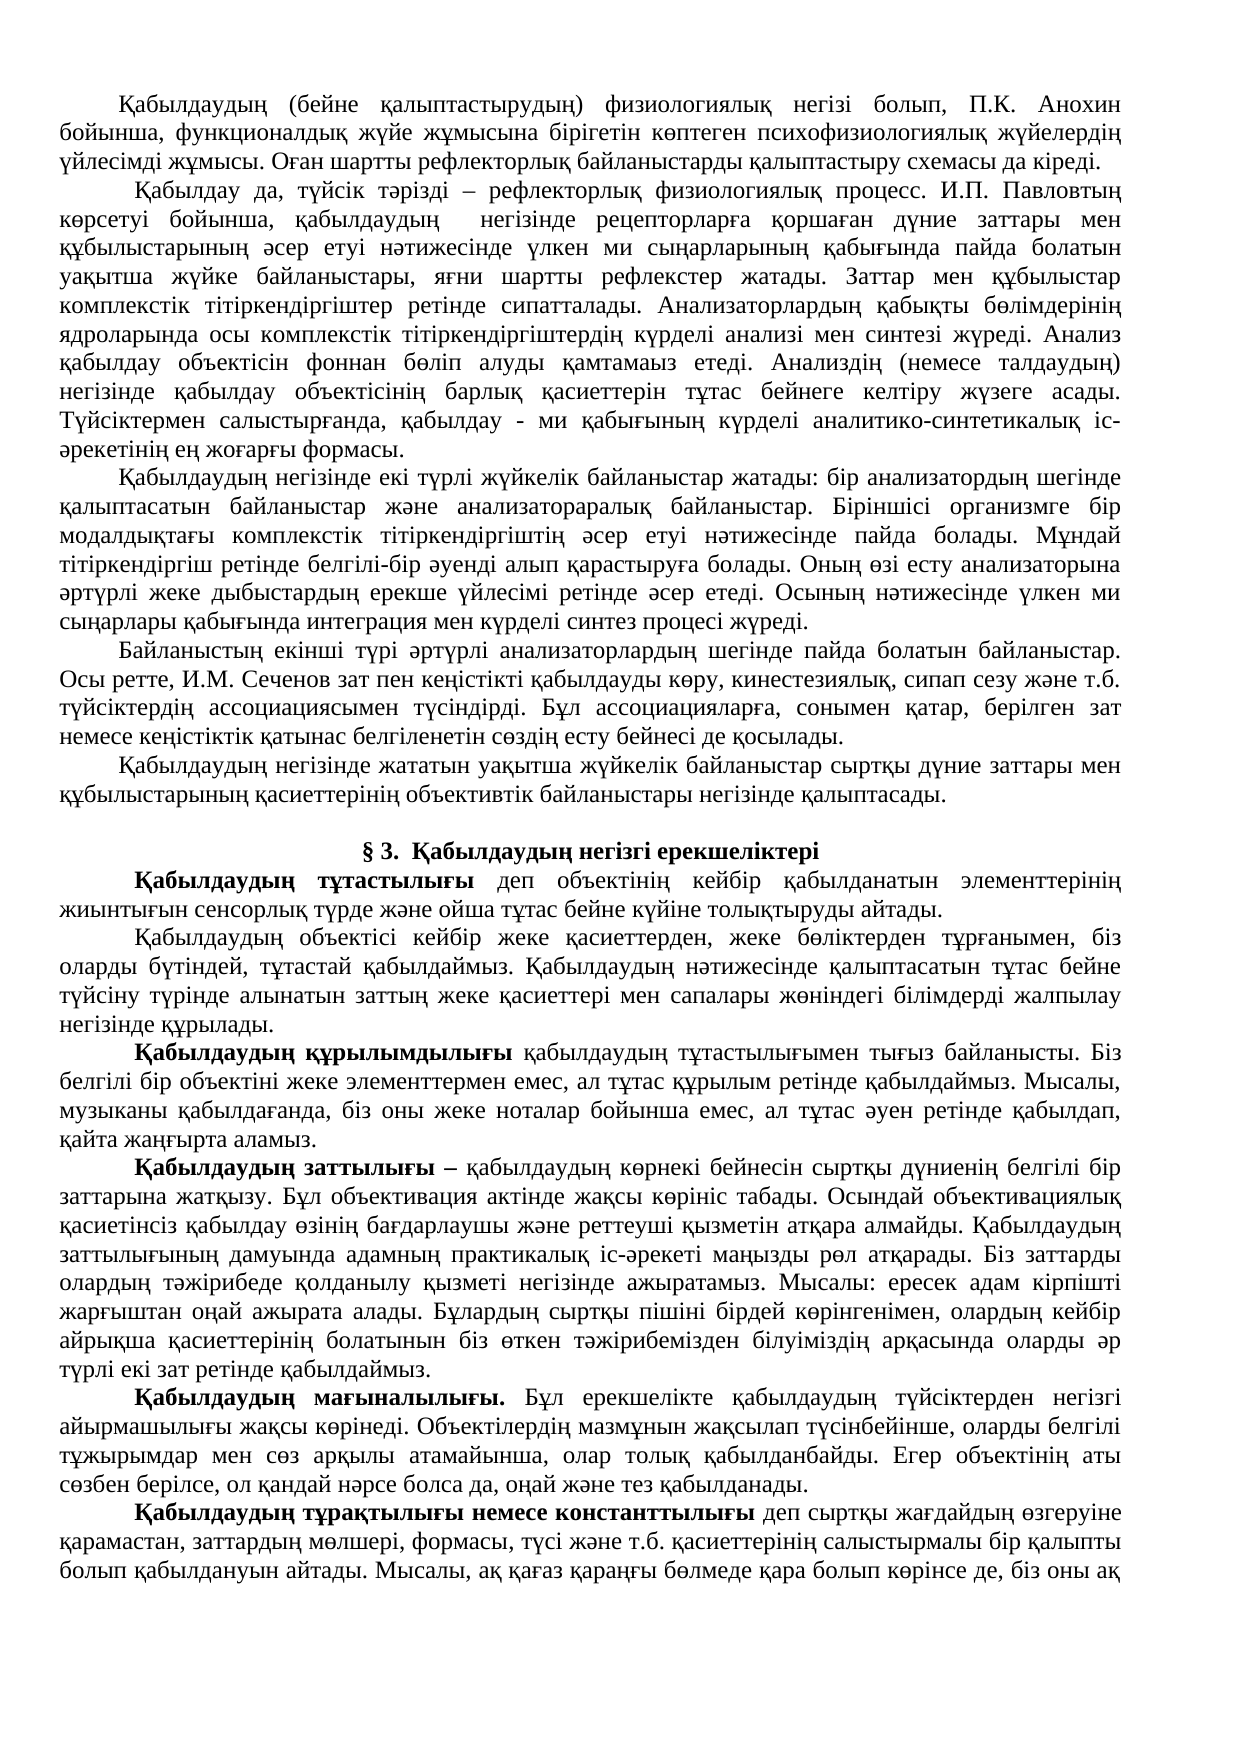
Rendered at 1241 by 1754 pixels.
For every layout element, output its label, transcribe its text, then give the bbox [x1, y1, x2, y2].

text Байланыстың екiншi түрi әртүрлi анализаторлардың шегiнде пайда болатын байланыстар. Осы ретте, И.М. Сеченов зат пен кеңiстiктi қабылдауды көру, кинестезиялық, сипап сезу және т.б. түйсiктердiң ассоциациясымен түсiндiрдi. Бұл ассоциацияларға, сонымен қатар, берiлген зат немесе кеңiстiктiк қатынас белгiленетiн сөздiң есту бейнесi де қосылады. [59, 635, 1122, 750]
text Қабылдаудың құрылымдылығы қабылдаудың тұтастылығымен тығыз байланысты. Бiз белгiлi бiр объектiнi жеке элементтермен емес, ал тұтас құрылым ретiнде қабылдаймыз. Мысалы, музыканы қабылдағанда, бiз оны жеке ноталар бойынша емес, ал тұтас әуен ретiнде қабылдап, қайта жаңғырта аламыз. [59, 1037, 1122, 1152]
text Қабылдаудың негiзiнде жататын уақытша жүйкелiк байланыстар сыртқы дүние заттары мен құбылыстарының қасиеттерiнiң объективтiк байланыстары негiзiнде қалыптасады. [59, 750, 1122, 807]
text Қабылдаудың заттылығы – қабылдаудың көрнекi бейнесiн сыртқы дүниенiң белгiлi бiр заттарына жатқызу. Бұл объективация актiнде жақсы көрiнiс табады. Осындай объективациялық қасиетiнсiз қабылдау өзiнiң бағдарлаушы және реттеушi қызметiн атқара алмайды. Қабылдаудың заттылығының дамуында адамның практикалық iс-әрекетi маңызды рөл атқарады. Бiз заттарды олардың тәжiрибеде қолданылу қызметi негiзiнде ажыратамыз. Мысалы: ересек адам кiрпiштi жарғыштан оңай ажырата алады. Бұлардың сыртқы пiшiнi бiрдей көрiнгенiмен, олардың кейбiр айрықша қасиеттерiнiң болатынын бiз өткен тәжiрибемiзден бiлуiмiздiң арқасында оларды әр түрлi екi зат ретiнде қабылдаймыз. [59, 1152, 1122, 1382]
text Қабылдаудың мағыналылығы. Бұл ерекшелiкте қабылдаудың түйсiктерден негiзгi айырмашылығы жақсы көрiнедi. Объектiлердiң мазмұнын жақсылап түсiнбейiнше, оларды белгiлi тұжырымдар мен сөз арқылы атамайынша, олар толық қабылданбайды. Егер объектiнiң аты сөзбен берiлсе, ол қандай нәрсе болса да, оңай және тез қабылданады. [59, 1382, 1122, 1497]
text Қабылдаудың (бейне қалыптастырудың) физиологиялық негiзi болып, П.К. Анохин бойынша, функционалдық жүйе жұмысына бiрiгетiн көптеген психофизиологиялық жүйелердiң үйлесiмдi жұмысы. Оған шартты рефлекторлық байланыстарды қалыптастыру схемасы да кiредi. [59, 89, 1122, 175]
text Қабылдаудың тұтастылығы деп объектiнiң кейбiр қабылданатын элементтерiнiң жиынтығын сенсорлық түрде және ойша тұтас бейне күйiне толықтыруды айтады. [59, 865, 1122, 922]
text Қабылдау да, түйсiк тәрiздi – рефлекторлық физиологиялық процесс. И.П. Павловтың көрсетуi бойынша, қабылдаудың негiзiнде рецепторларға қоршаған дүние заттары мен құбылыстарының әсер етуi нәтижесiнде үлкен ми сыңарларының қабығында пайда болатын уақытша жүйке байланыстары, яғни шартты рефлекстер жатады. Заттар мен құбылыстар комплекстiк тiтiркендiргiштер ретiнде сипатталады. Анализаторлардың қабықты бөлiмдерiнiң ядроларында осы комплекстiк тiтiркендiргiштердiң күрделi анализi мен синтезi жүредi. Анализ қабылдау объектiсiн фоннан бөлiп алуды қамтамаыз етедi. Анализдiң (немесе талдаудың) негiзiнде қабылдау объектiсiнiң барлық қасиеттерiн тұтас бейнеге келтiру жүзеге асады. Түйсiктермен салыстырғанда, қабылдау - ми қабығының күрделi аналитико-синтетикалық iс-әрекетiнiң ең жоғарғы формасы. [59, 175, 1122, 462]
text § 3. Қабылдаудың негiзгi ерекшелiктерi [59, 836, 1122, 865]
text Қабылдаудың негiзiнде екi түрлi жүйкелiк байланыстар жатады: бiр анализатордың шегiнде қалыптасатын байланыстар және анализатораралық байланыстар. Бiрiншiсi организмге бiр модалдықтағы комплекстiк тiтiркендiргiштiң әсер етуi нәтижесiнде пайда болады. Мұндай тiтiркендiргiш ретiнде белгiлi-бiр әуендi алып қарастыруға болады. Оның өзi есту анализаторына әртүрлi жеке дыбыстардың ерекше үйлесiмi ретiнде әсер етедi. Осының нәтижесiнде үлкен ми сыңарлары қабығында интеграция мен күрделi синтез процесi жүредi. [59, 462, 1122, 635]
text Қабылдаудың объектiсi кейбiр жеке қасиеттерден, жеке бөлiктерден тұрғанымен, бiз оларды бүтiндей, тұтастай қабылдаймыз. Қабылдаудың нәтижесiнде қалыптасатын тұтас бейне түйсiну түрiнде алынатын заттың жеке қасиеттерi мен сапалары жөнiндегi бiлiмдердi жалпылау негiзiнде құрылады. [59, 922, 1122, 1037]
